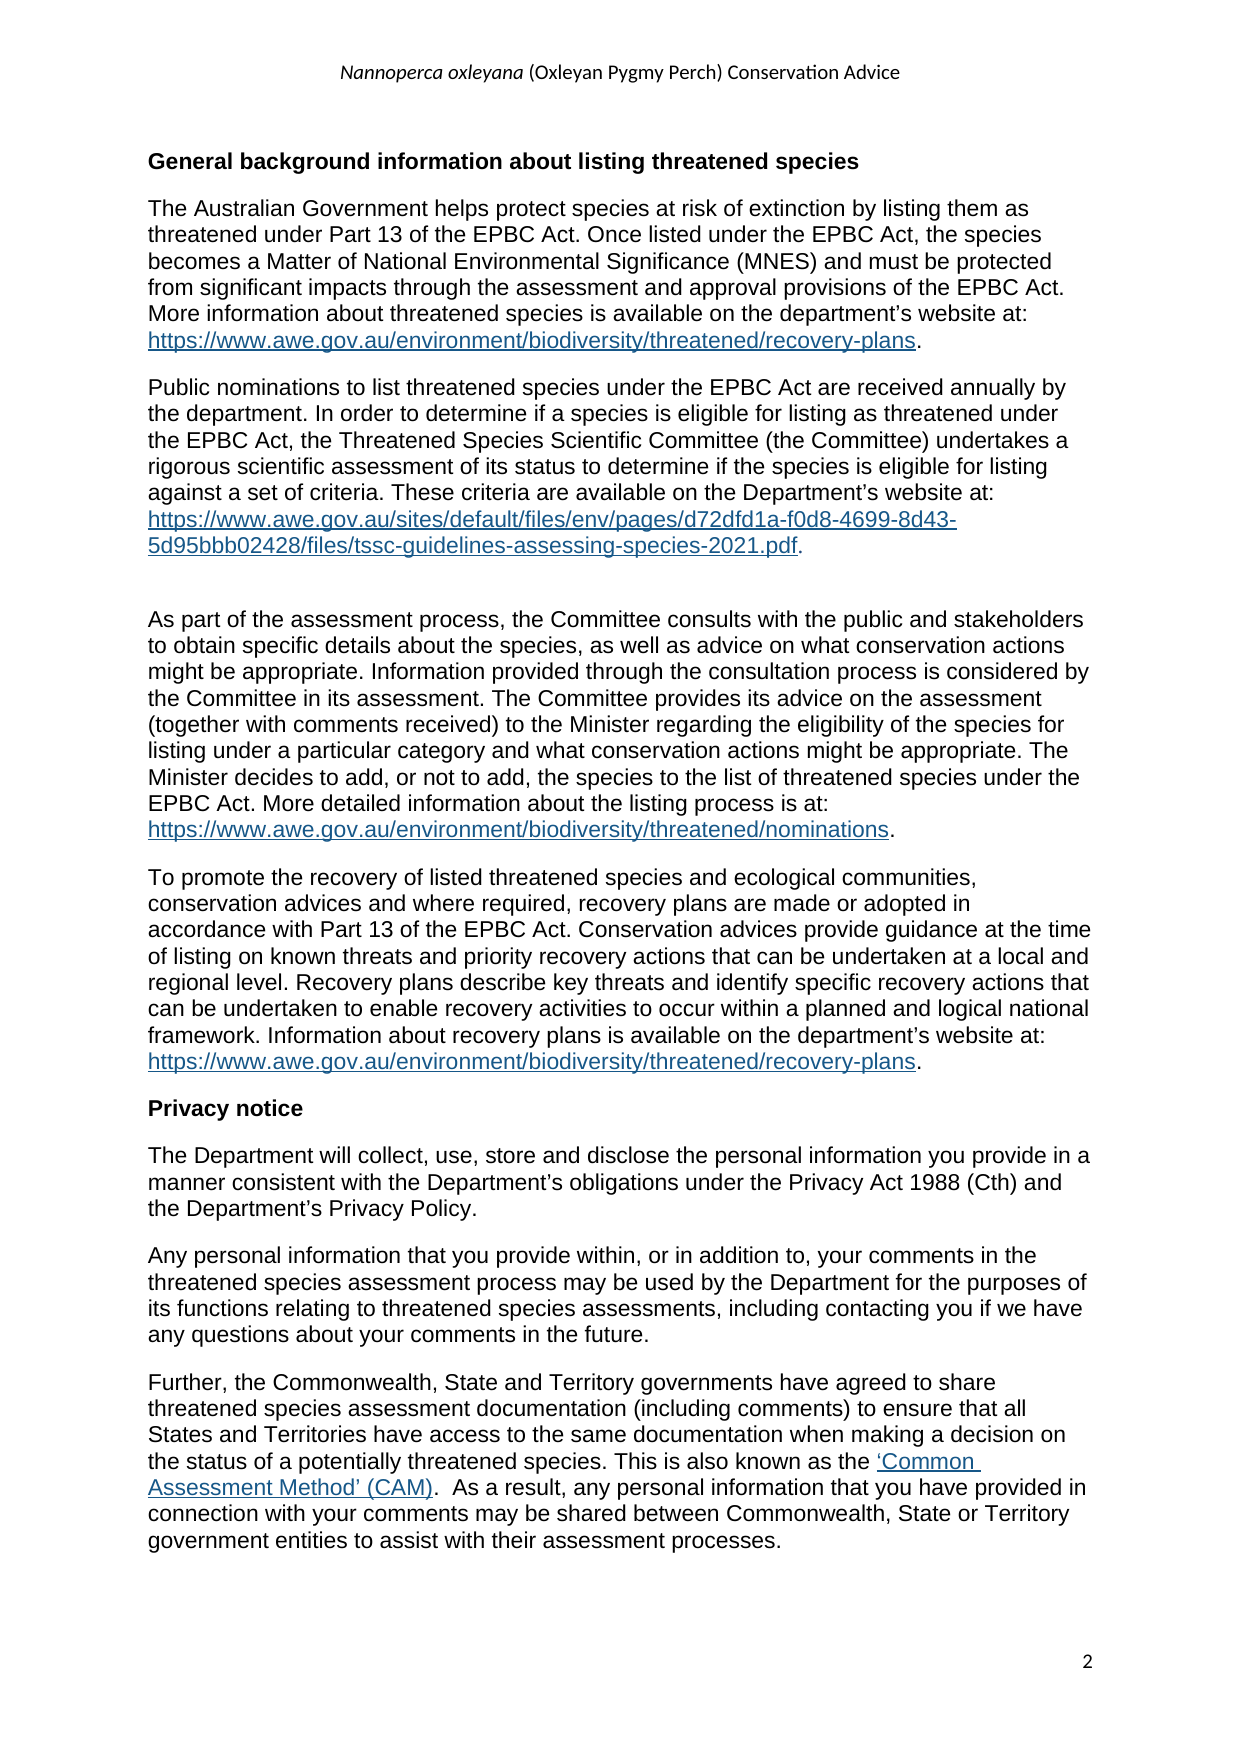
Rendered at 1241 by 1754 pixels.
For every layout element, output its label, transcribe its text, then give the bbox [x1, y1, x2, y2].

text Further, the Commonwealth, State and Territory governments have agreed to share threatened species assessment documentation (including comments) to ensure that all States and Territories have access to the same documentation when making a decision on the status of a potentially threatened species. This is also known as the ‘Common Assessment Method’ (CAM). As a result, any personal information that you have provided in connection with your comments may be shared between Commonwealth, State or Territory government entities to assist with their assessment processes. [148, 1369, 1092, 1553]
text The Australian Government helps protect species at risk of extinction by listing them as threatened under Part 13 of the EPBC Act. Once listed under the EPBC Act, the species becomes a Matter of National Environmental Significance (MNES) and must be protected from significant impacts through the assessment and approval provisions of the EPBC Act. More information about threatened species is available on the department’s website at: [148, 195, 1092, 327]
text The Department will collect, use, store and disclose the personal information you provide in a manner consistent with the Department’s obligations under the Privacy Act 1988 (Cth) and the Department’s Privacy Policy. [148, 1142, 1092, 1222]
text https://www.awe.gov.au/environment/biodiversity/threatened/recovery-plans. [148, 327, 1092, 353]
text Privacy notice [148, 1095, 1092, 1122]
text General background information about listing threatened species [148, 148, 1092, 174]
text Any personal information that you provide within, or in addition to, your comments in the threatened species assessment process may be used by the Department for the purposes of its functions relating to threatened species assessments, including contacting you if we have any questions about your comments in the future. [148, 1242, 1092, 1348]
text To promote the recovery of listed threatened species and ecological communities, conservation advices and where required, recovery plans are made or adopted in accordance with Part 13 of the EPBC Act. Conservation advices provide guidance at the time of listing on known threats and priority recovery actions that can be undertaken at a local and regional level. Recovery plans describe key threats and identify specific recovery actions that can be undertaken to enable recovery activities to occur within a planned and logical national framework. Information about recovery plans is available on the department’s website at: https://www.awe.gov.au/environment/biodiversity/threatened/recovery-plans. [148, 864, 1092, 1074]
text As part of the assessment process, the Committee consults with the public and stakeholders to obtain specific details about the species, as well as advice on what conservation actions might be appropriate. Information provided through the consultation process is considered by the Committee in its assessment. The Committee provides its advice on the assessment (together with comments received) to the Minister regarding the eligibility of the species for listing under a particular category and what conservation actions might be appropriate. The Minister decides to add, or not to add, the species to the list of threatened species under the EPBC Act. More detailed information about the listing process is at: https://www.awe.gov.au/environment/biodiversity/threatened/nominations. [148, 606, 1092, 843]
text https://www.awe.gov.au/sites/default/files/env/pages/d72dfd1a-f0d8-4699-8d43-5d95bbb02428/files/tssc-guidelines-assessing-species-2021.pdf. [148, 506, 1092, 558]
text Public nominations to list threatened species under the EPBC Act are received annually by the department. In order to determine if a species is eligible for listing as threatened under the EPBC Act, the Threatened Species Scientific Committee (the Committee) undertakes a rigorous scientific assessment of its status to determine if the species is eligible for listing against a set of criteria. These criteria are available on the Department’s website at: [148, 374, 1092, 506]
